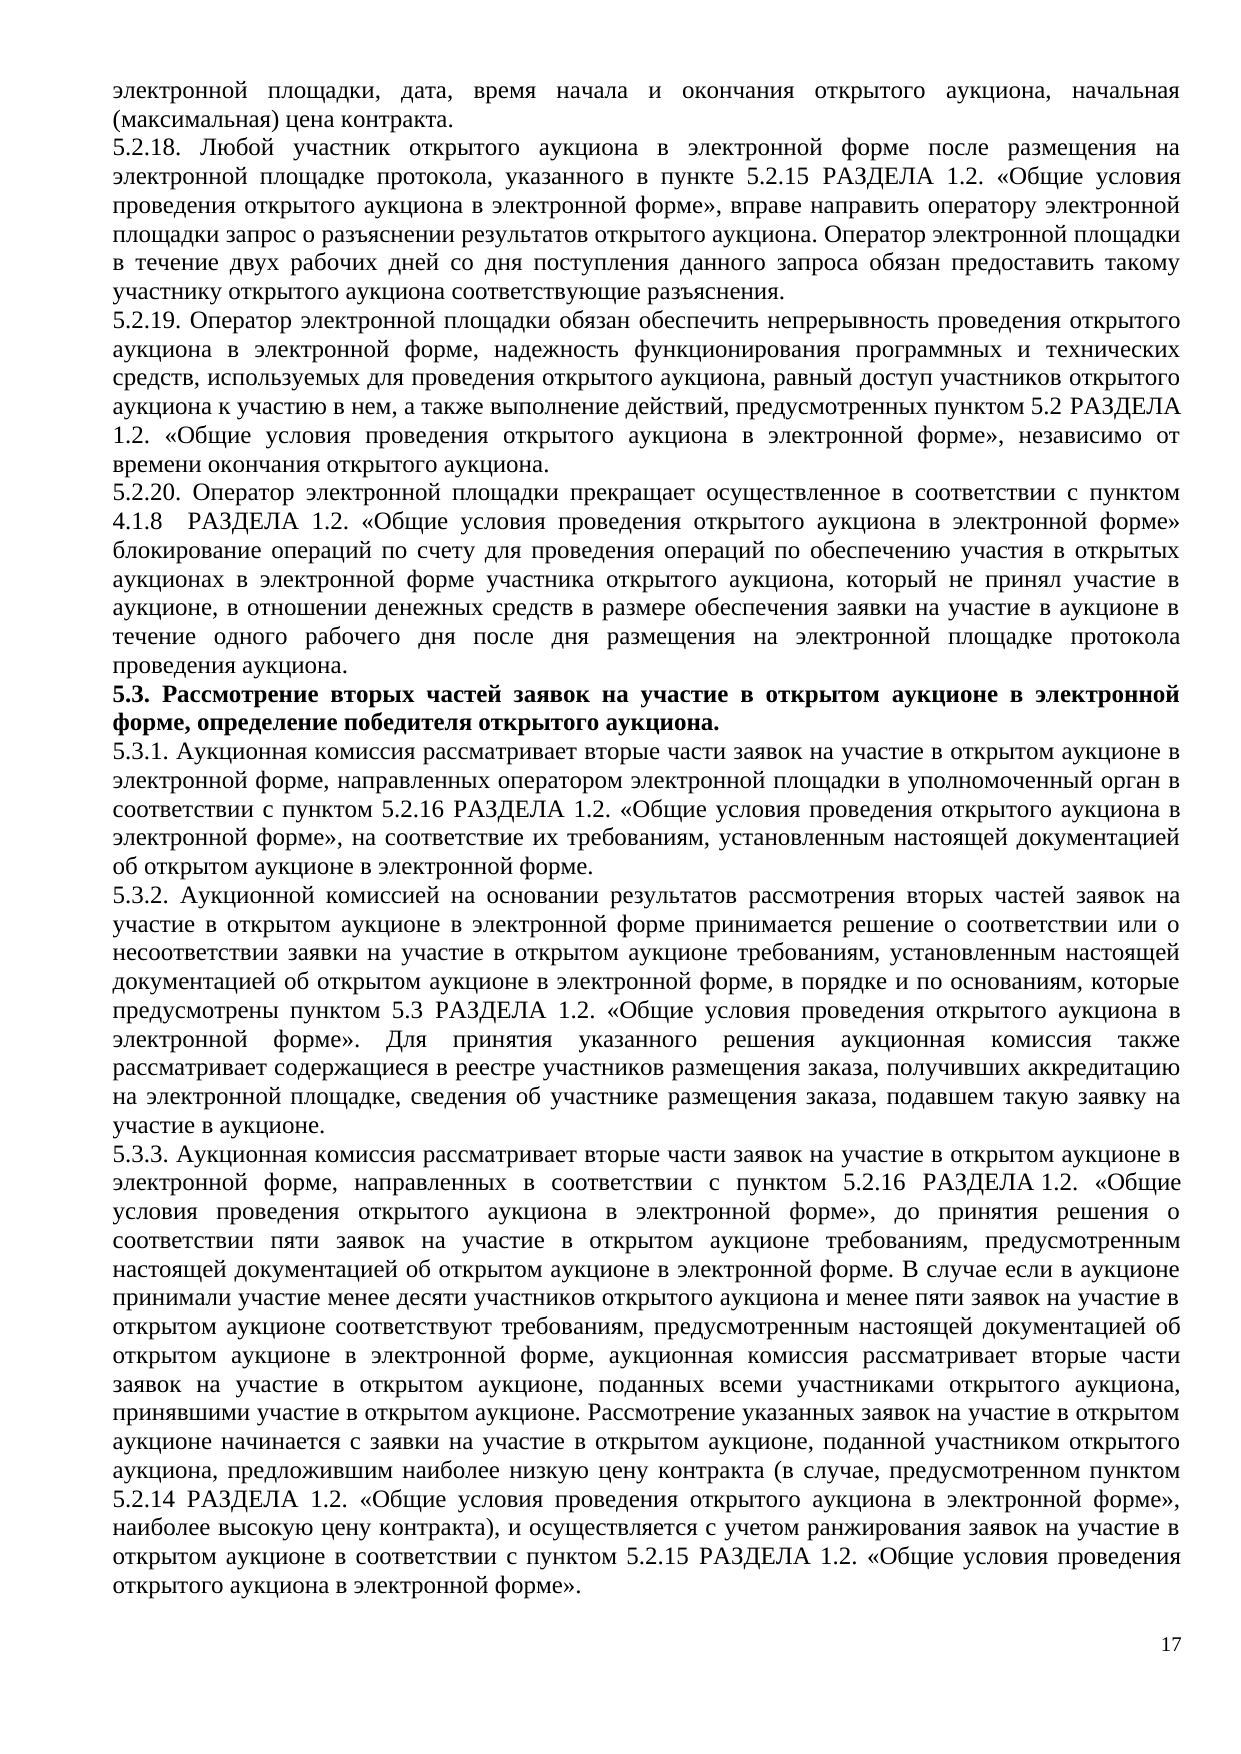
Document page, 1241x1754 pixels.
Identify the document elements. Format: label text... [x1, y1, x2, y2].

text 5.3.1. Аукционная комиссия рассматривает вторые части заявок на участие в открытом аукционе в электронной форме, направленных оператором электронной площадки в уполномоченный орган в соответствии с пунктом 5.2.16 Раздела 1.2. «Общие условия проведения открытого аукциона в электронной форме», на соответствие их требованиям, установленным настоящей документацией об открытом аукционе в электронной форме. [112, 736, 1181, 880]
text 5.3.3. Аукционная комиссия рассматривает вторые части заявок на участие в открытом аукционе в электронной форме, направленных в соответствии с пунктом 5.2.16 Раздела 1.2. «Общие условия проведения открытого аукциона в электронной форме», до принятия решения о соответствии пяти заявок на участие в открытом аукционе требованиям, предусмотренным настоящей документацией об открытом аукционе в электронной форме. В случае если в аукционе принимали участие менее десяти участников открытого аукциона и менее пяти заявок на участие в открытом аукционе соответствуют требованиям, предусмотренным настоящей документацией об открытом аукционе в электронной форме, аукционная комиссия рассматривает вторые части заявок на участие в открытом аукционе, поданных всеми участниками открытого аукциона, принявшими участие в открытом аукционе. Рассмотрение указанных заявок на участие в открытом аукционе начинается с заявки на участие в открытом аукционе, поданной участником открытого аукциона, предложившим наиболее низкую цену контракта (в случае, предусмотренном пунктом 5.2.14 Раздела 1.2. «Общие условия проведения открытого аукциона в электронной форме», наиболее высокую цену контракта), и осуществляется с учетом ранжирования заявок на участие в открытом аукционе в соответствии с пунктом 5.2.15 Раздела 1.2. «Общие условия проведения открытого аукциона в электронной форме». [112, 1139, 1181, 1599]
text 5.3. Рассмотрение вторых частей заявок на участие в открытом аукционе в электронной форме, определение победителя открытого аукциона. [112, 679, 1181, 736]
text 5.2.18. Любой участник открытого аукциона в электронной форме после размещения на электронной площадке протокола, указанного в пункте 5.2.15 Раздела 1.2. «Общие условия проведения открытого аукциона в электронной форме», вправе направить оператору электронной площадки запрос о разъяснении результатов открытого аукциона. Оператор электронной площадки в течение двух рабочих дней со дня поступления данного запроса обязан предоставить такому участнику открытого аукциона соответствующие разъяснения. [112, 132, 1181, 305]
text 5.3.2. Аукционной комиссией на основании результатов рассмотрения вторых частей заявок на участие в открытом аукционе в электронной форме принимается решение о соответствии или о несоответствии заявки на участие в открытом аукционе требованиям, установленным настоящей документацией об открытом аукционе в электронной форме, в порядке и по основаниям, которые предусмотрены пунктом 5.3 Раздела 1.2. «Общие условия проведения открытого аукциона в электронной форме». Для принятия указанного решения аукционная комиссия также рассматривает содержащиеся в реестре участников размещения заказа, получивших аккредитацию на электронной площадке, сведения об участнике размещения заказа, подавшем такую заявку на участие в аукционе. [112, 880, 1181, 1139]
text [112, 75, 1181, 132]
text 5.2.20. Оператор электронной площадки прекращает осуществленное в соответствии с пунктом 4.1.8 Раздела 1.2. «Общие условия проведения открытого аукциона в электронной форме» блокирование операций по счету для проведения операций по обеспечению участия в открытых аукционах в электронной форме участника открытого аукциона, который не принял участие в аукционе, в отношении денежных средств в размере обеспечения заявки на участие в аукционе в течение одного рабочего дня после дня размещения на электронной площадке протокола проведения аукциона. [112, 477, 1181, 679]
text 5.2.19. Оператор электронной площадки обязан обеспечить непрерывность проведения открытого аукциона в электронной форме, надежность функционирования программных и технических средств, используемых для проведения открытого аукциона, равный доступ участников открытого аукциона к участию в нем, а также выполнение действий, предусмотренных пунктом 5.2 Раздела 1.2. «Общие условия проведения открытого аукциона в электронной форме», независимо от времени окончания открытого аукциона. [112, 305, 1181, 477]
